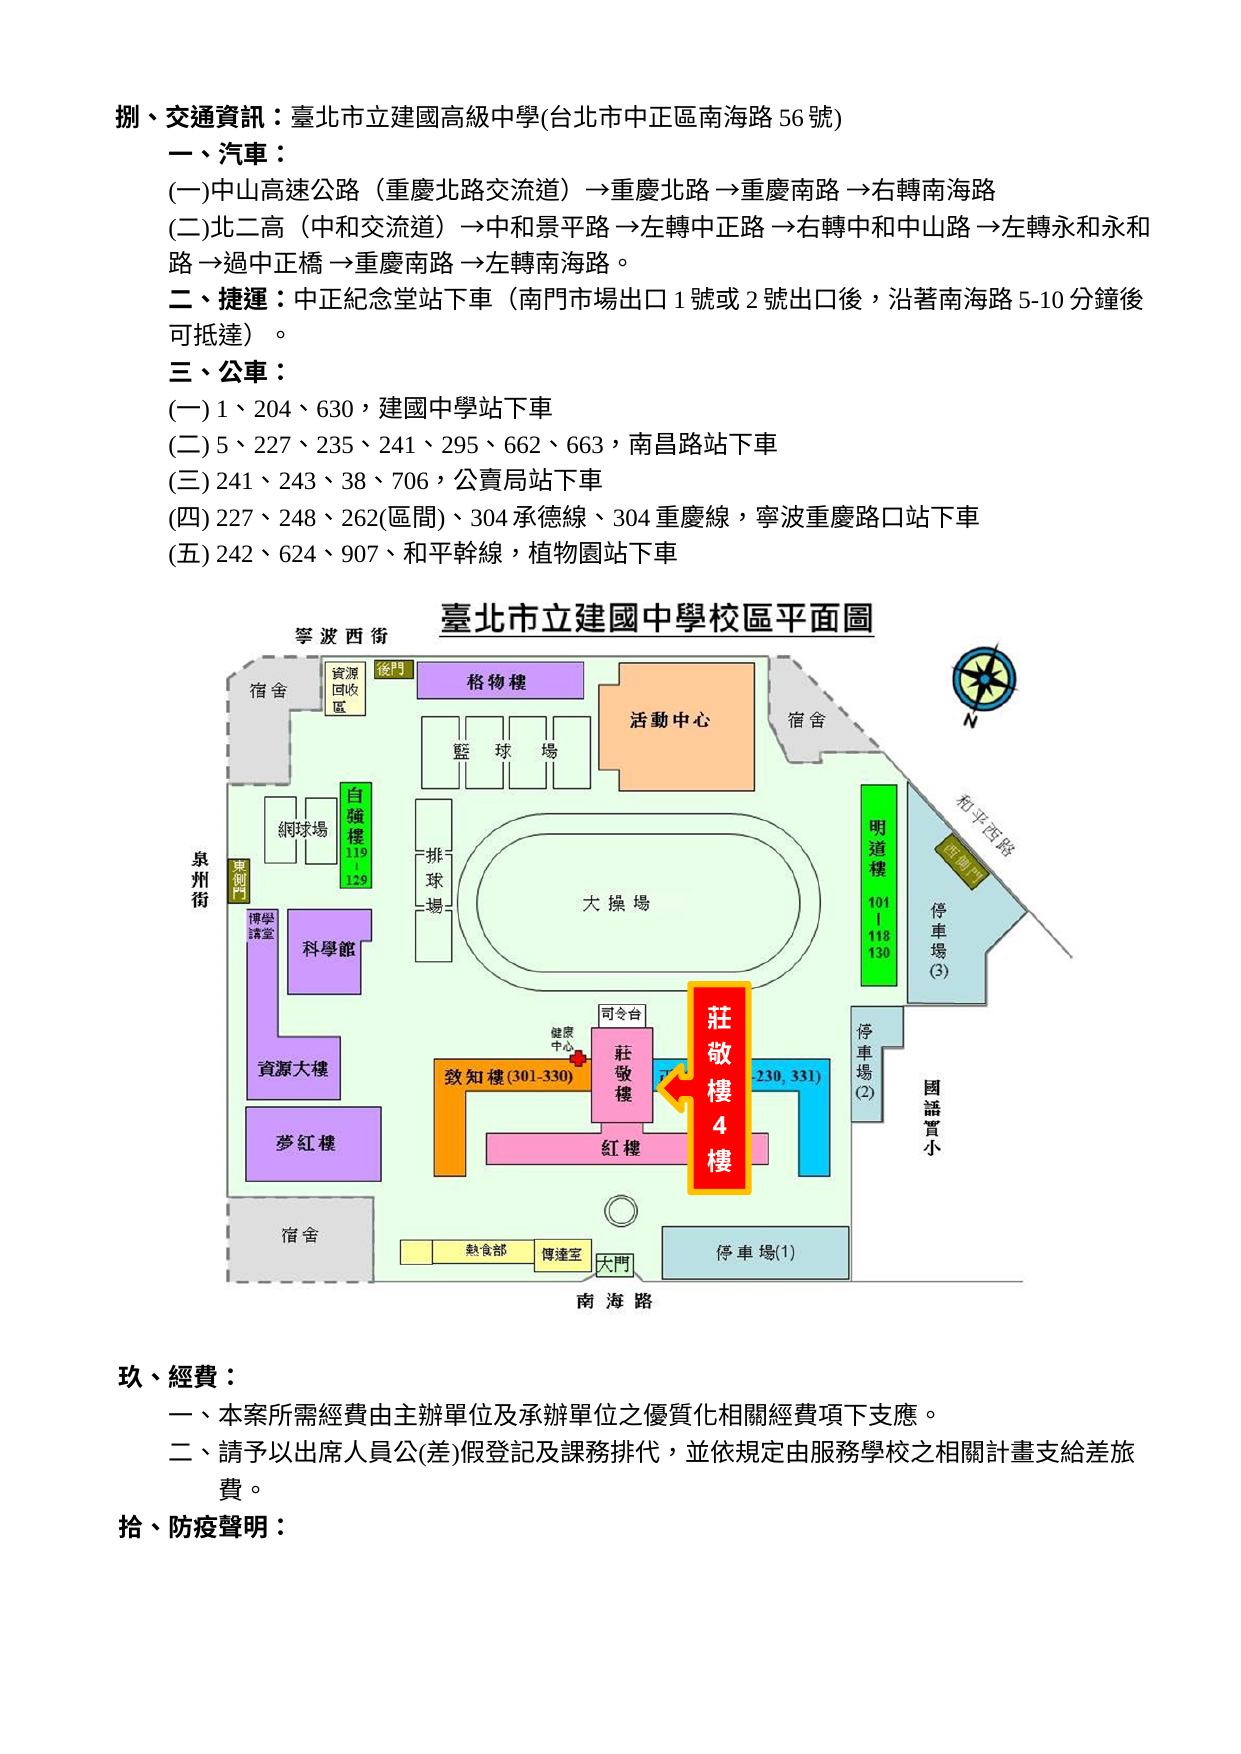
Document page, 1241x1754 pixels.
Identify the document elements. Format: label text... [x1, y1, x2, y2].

text 一、本案所需經費由主辦單位及承辦單位之優質化相關經費項下支應。 [168, 1394, 1152, 1432]
text 三、公車： [168, 352, 1152, 388]
text 二、請予以出席人員公(差)假登記及課務排代，並依規定由服務學校之相關計畫支給差旅費。 [168, 1432, 1152, 1507]
text (一)中山高速公路（重慶北路交流道）→重慶北路 →重慶南路 →右轉南海路 [168, 171, 1152, 207]
text (五) 242、624、907、和平幹線，植物園站下車 [168, 533, 1152, 569]
text 玖、經費： [118, 1357, 1152, 1394]
text (二) 5、227、235、241、295、662、663，南昌路站下車 [168, 424, 1152, 461]
text 拾、防疫聲明： [118, 1507, 1152, 1544]
text 一、汽車： [168, 134, 1152, 171]
text (三) 241、243、38、706，公賣局站下車 [168, 461, 1152, 497]
text (一) 1、204、630，建國中學站下車 [168, 388, 1152, 424]
text (四) 227、248、262(區間)、304承德線、304重慶線，寧波重慶路口站下車 [168, 497, 1152, 533]
text 二、捷運：中正紀念堂站下車（南門市場出口1號或2號出口後，沿著南海路5-10分鐘後可抵達）。 [168, 279, 1152, 352]
text 捌、交通資訊：臺北市立建國高級中學(台北市中正區南海路56號) [115, 97, 1152, 134]
text (二)北二高（中和交流道）→中和景平路 →左轉中正路 →右轉中和中山路 →左轉永和永和路 →過中正橋 →重慶南路 →左轉南海路。 [168, 207, 1152, 279]
picture [115, 569, 1120, 1323]
